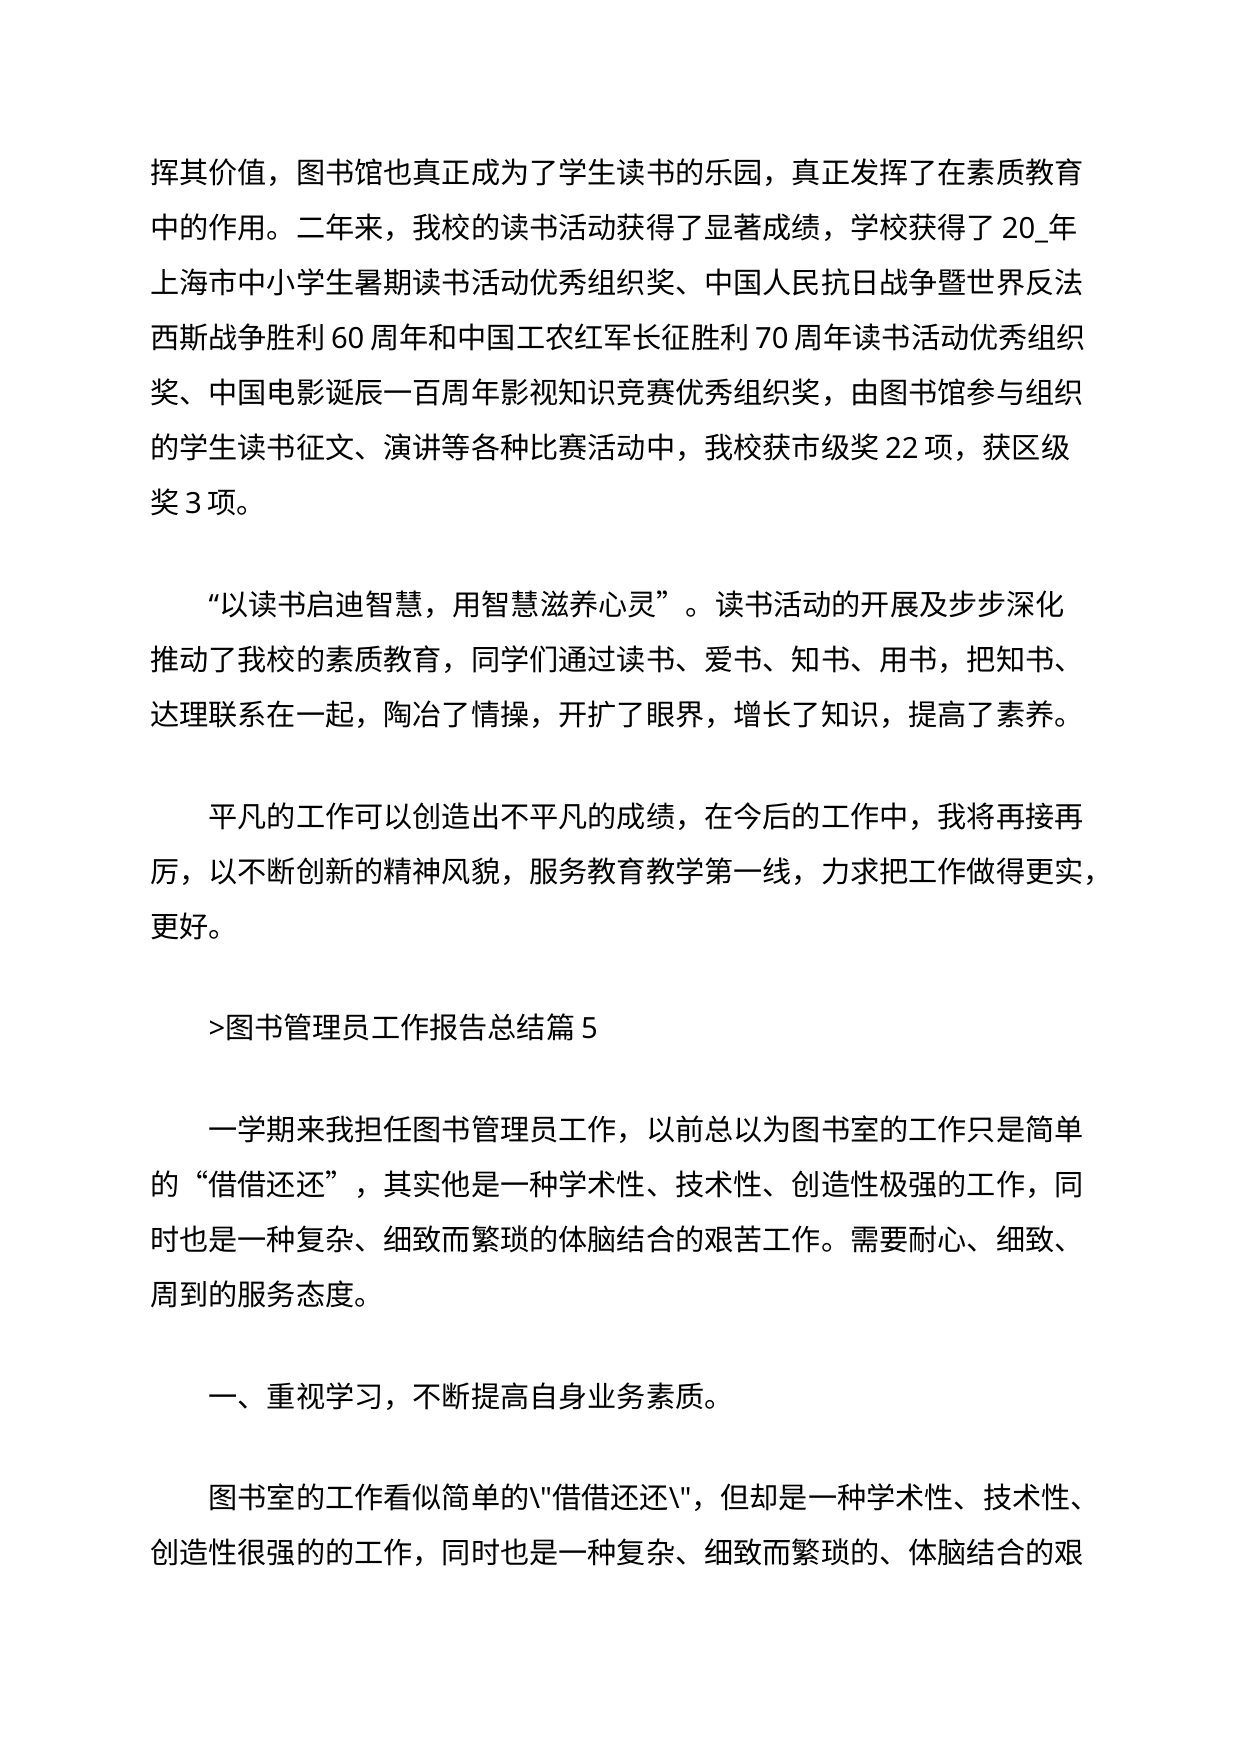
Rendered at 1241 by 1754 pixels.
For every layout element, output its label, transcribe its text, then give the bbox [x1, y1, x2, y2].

text >图书管理员工作报告总结篇5 [150, 1005, 1090, 1047]
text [150, 1475, 1090, 1572]
text 一学期来我担任图书管理员工作，以前总以为图书室的工作只是简单的“借借还还”，其实他是一种学术性、技术性、创造性极强的工作，同时也是一种复杂、细致而繁琐的体脑结合的艰苦工作。需要耐心、细致、周到的服务态度。 [150, 1107, 1090, 1314]
text “以读书启迪智慧，用智慧滋养心灵”。读书活动的开展及步步深化推动了我校的素质教育，同学们通过读书、爱书、知书、用书，把知书、达理联系在一起，陶冶了情操，开扩了眼界，增长了知识，提高了素养。 [150, 582, 1090, 734]
text 平凡的工作可以创造出不平凡的成绩，在今后的工作中，我将再接再厉，以不断创新的精神风貌，服务教育教学第一线，力求把工作做得更实，更好。 [150, 793, 1090, 945]
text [150, 150, 1090, 522]
text 一、重视学习，不断提高自身业务素质。 [150, 1373, 1090, 1416]
